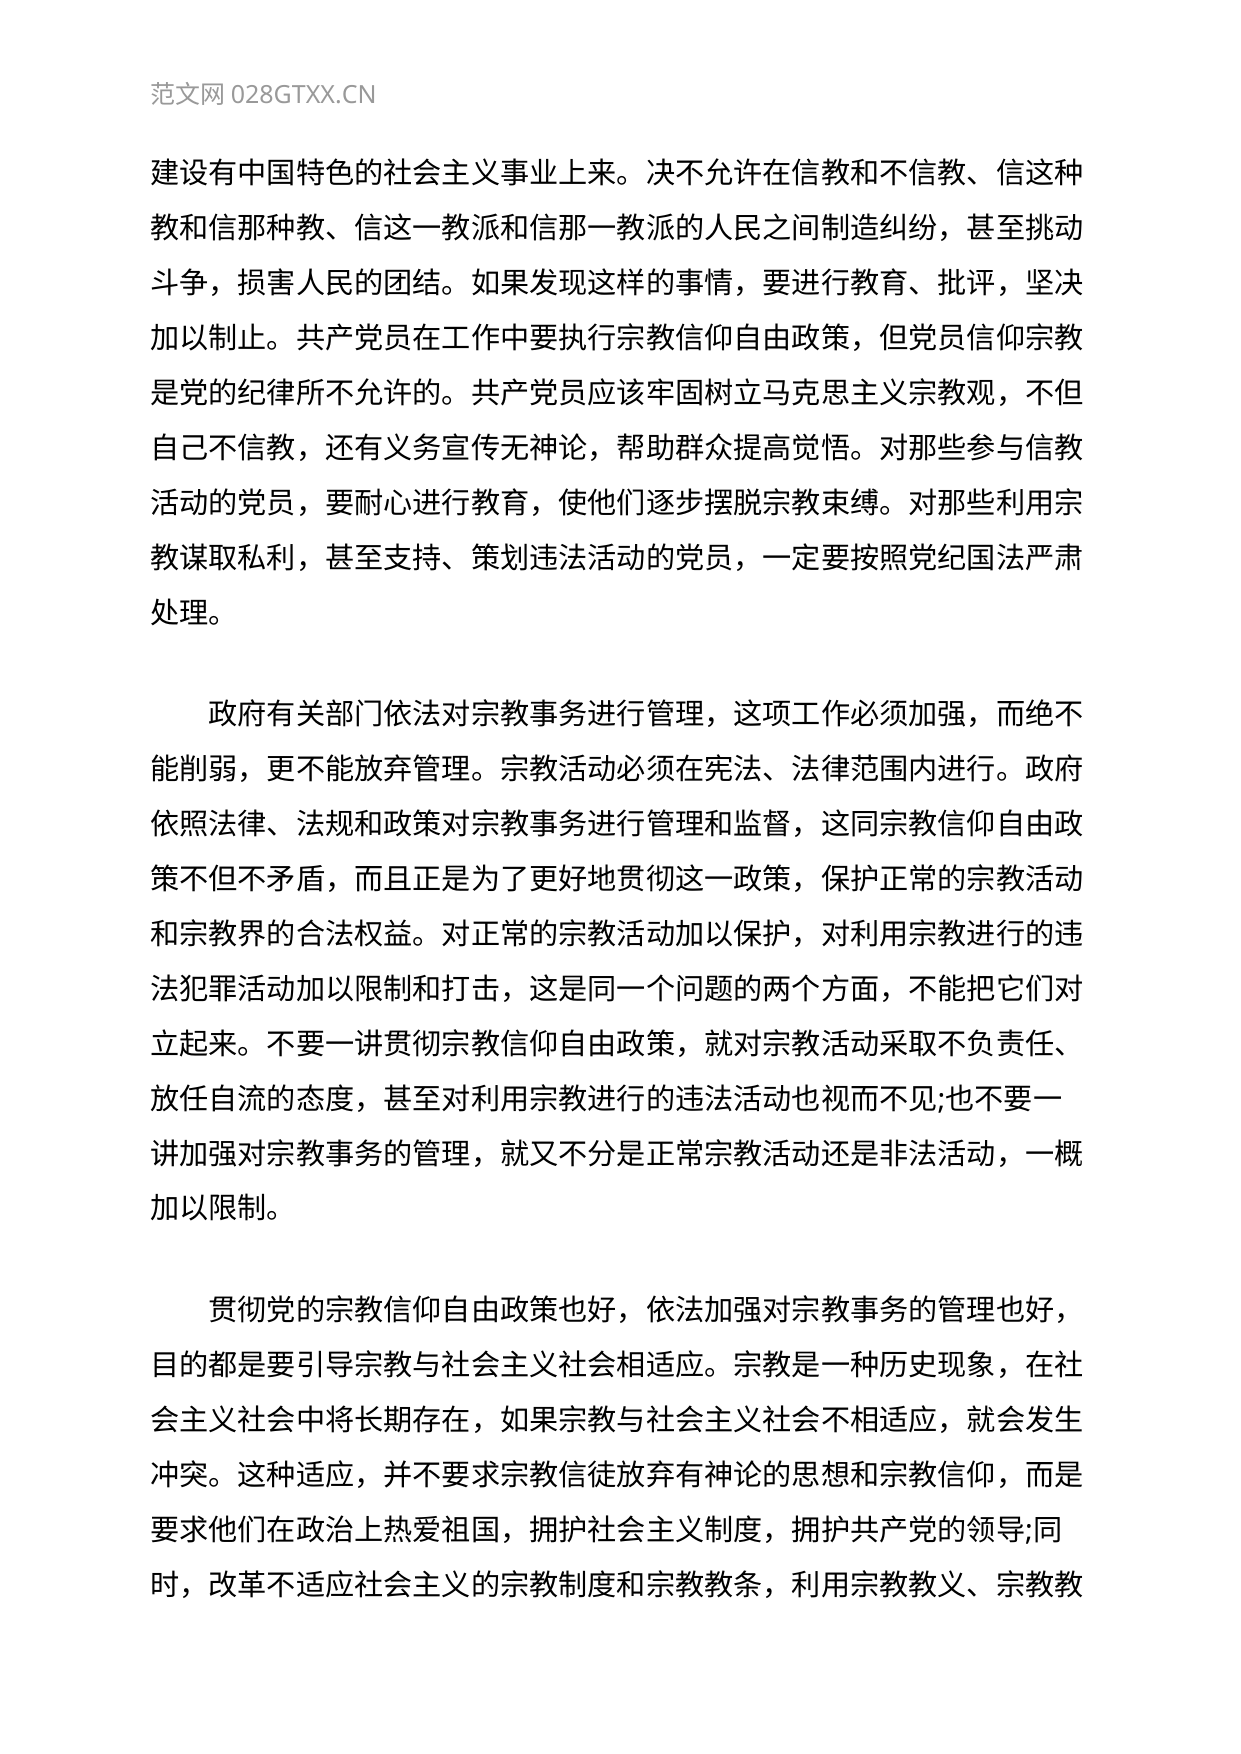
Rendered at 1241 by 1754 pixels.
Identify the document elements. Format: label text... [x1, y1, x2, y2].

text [150, 1287, 1090, 1604]
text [150, 150, 1090, 631]
text 政府有关部门依法对宗教事务进行管理，这项工作必须加强，而绝不能削弱，更不能放弃管理。宗教活动必须在宪法、法律范围内进行。政府依照法律、法规和政策对宗教事务进行管理和监督，这同宗教信仰自由政策不但不矛盾，而且正是为了更好地贯彻这一政策，保护正常的宗教活动和宗教界的合法权益。对正常的宗教活动加以保护，对利用宗教进行的违法犯罪活动加以限制和打击，这是同一个问题的两个方面，不能把它们对立起来。不要一讲贯彻宗教信仰自由政策，就对宗教活动采取不负责任、放任自流的态度，甚至对利用宗教进行的违法活动也视而不见;也不要一讲加强对宗教事务的管理，就又不分是正常宗教活动还是非法活动，一概加以限制。 [150, 691, 1090, 1227]
